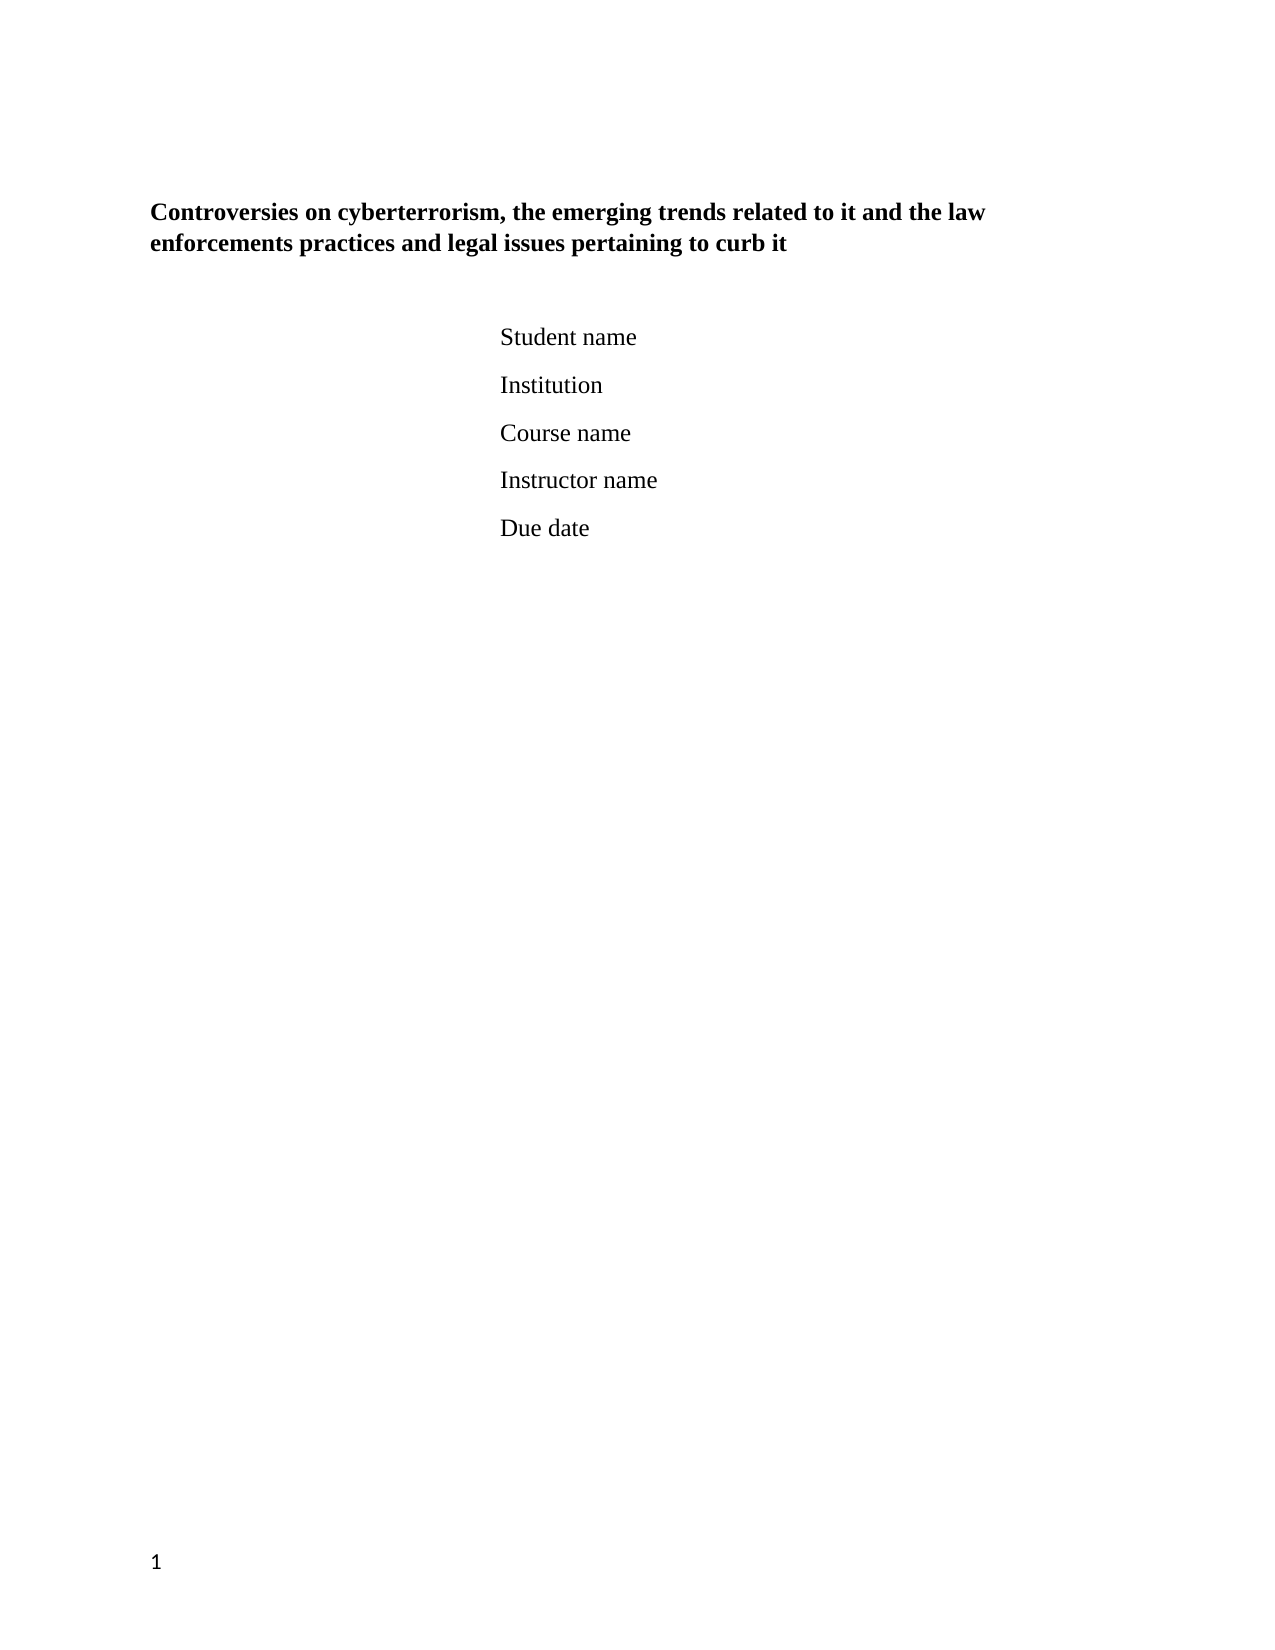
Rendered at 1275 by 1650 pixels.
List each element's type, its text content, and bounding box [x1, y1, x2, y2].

text Instructor name [150, 466, 1125, 494]
text Controversies on cyberterrorism, the emerging trends related to it and the law enforcements practices and legal issues pertaining to curb it [150, 197, 1125, 257]
text Institution [150, 370, 1125, 399]
text Course name [150, 418, 1125, 447]
text Due date [150, 513, 1125, 542]
text Student name [150, 322, 1125, 351]
